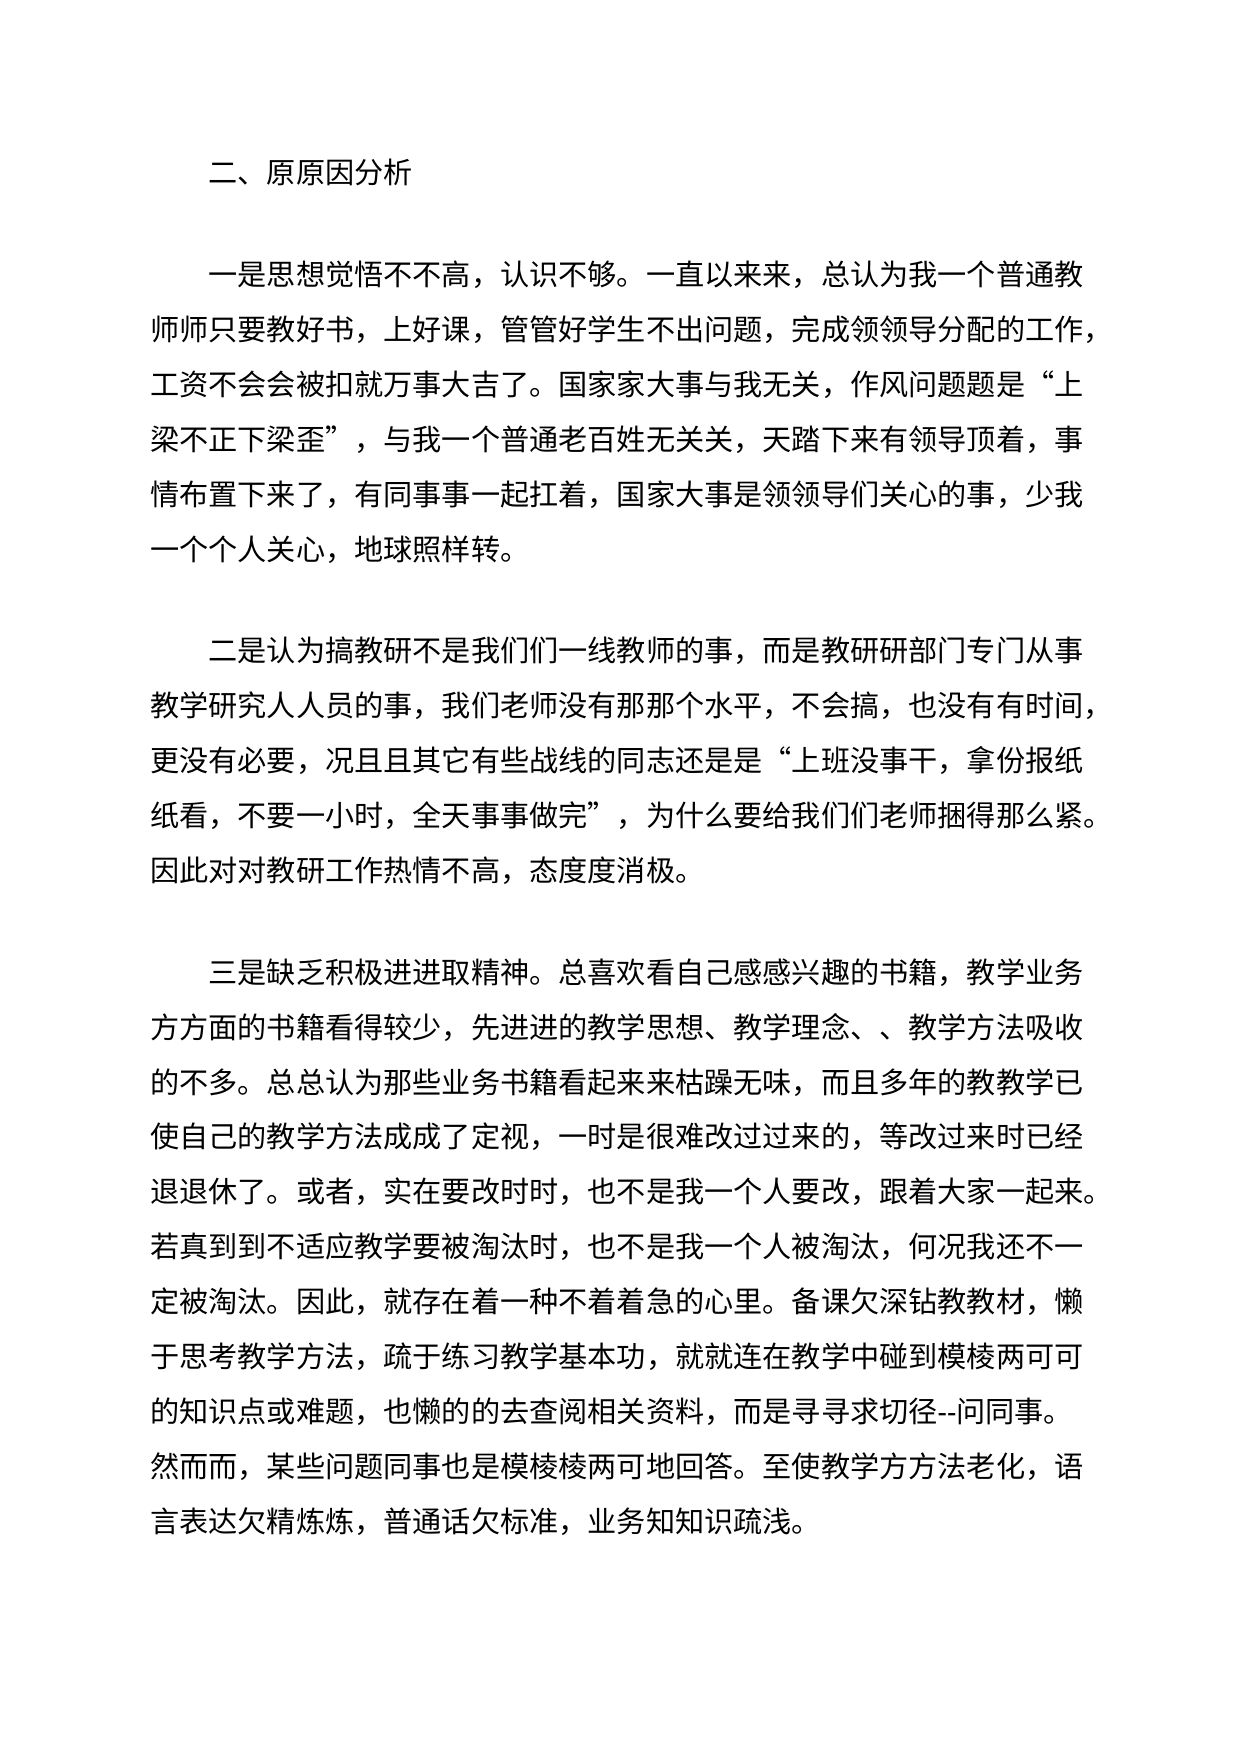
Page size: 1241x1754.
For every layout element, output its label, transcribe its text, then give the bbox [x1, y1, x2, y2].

text 三是缺乏积极进进取精神。总喜欢看自己感感兴趣的书籍，教学业务方方面的书籍看得较少，先进进的教学思想、教学理念、、教学方法吸收的不多。总总认为那些业务书籍看起来来枯躁无味，而且多年的教教学已使自己的教学方法成成了定视，一时是很难改过过来的，等改过来时已经退退休了。或者，实在要改时时，也不是我一个人要改，跟着大家一起来。若真到到不适应教学要被淘汰时，也不是我一个人被淘汰，何况我还不一定被淘汰。因此，就存在着一种不着着急的心里。备课欠深钻教教材，懒于思考教学方法，疏于练习教学基本功，就就连在教学中碰到模棱两可可的知识点或难题，也懒的的去查阅相关资料，而是寻寻求切径--问同事。然而而，某些问题同事也是模棱棱两可地回答。至使教学方方法老化，语言表达欠精炼炼，普通话欠标准，业务知知识疏浅。 [150, 949, 1090, 1541]
text 二是认为搞教研不是我们们一线教师的事，而是教研研部门专门从事教学研究人人员的事，我们老师没有那那个水平，不会搞，也没有有时间，更没有必要，况且且其它有些战线的同志还是是“上班没事干，拿份报纸纸看，不要一小时，全天事事做完”，为什么要给我们们老师捆得那么紧。因此对对教研工作热情不高，态度度消极。 [150, 628, 1090, 890]
text 一是思想觉悟不不高，认识不够。一直以来来，总认为我一个普通教师师只要教好书，上好课，管管好学生不出问题，完成领领导分配的工作，工资不会会被扣就万事大吉了。国家家大事与我无关，作风问题题是“上梁不正下梁歪”，与我一个普通老百姓无关关，天踏下来有领导顶着，事情布置下来了，有同事事一起扛着，国家大事是领领导们关心的事，少我一个个人关心，地球照样转。 [150, 252, 1090, 568]
text 二、原原因分析 [150, 150, 1090, 192]
